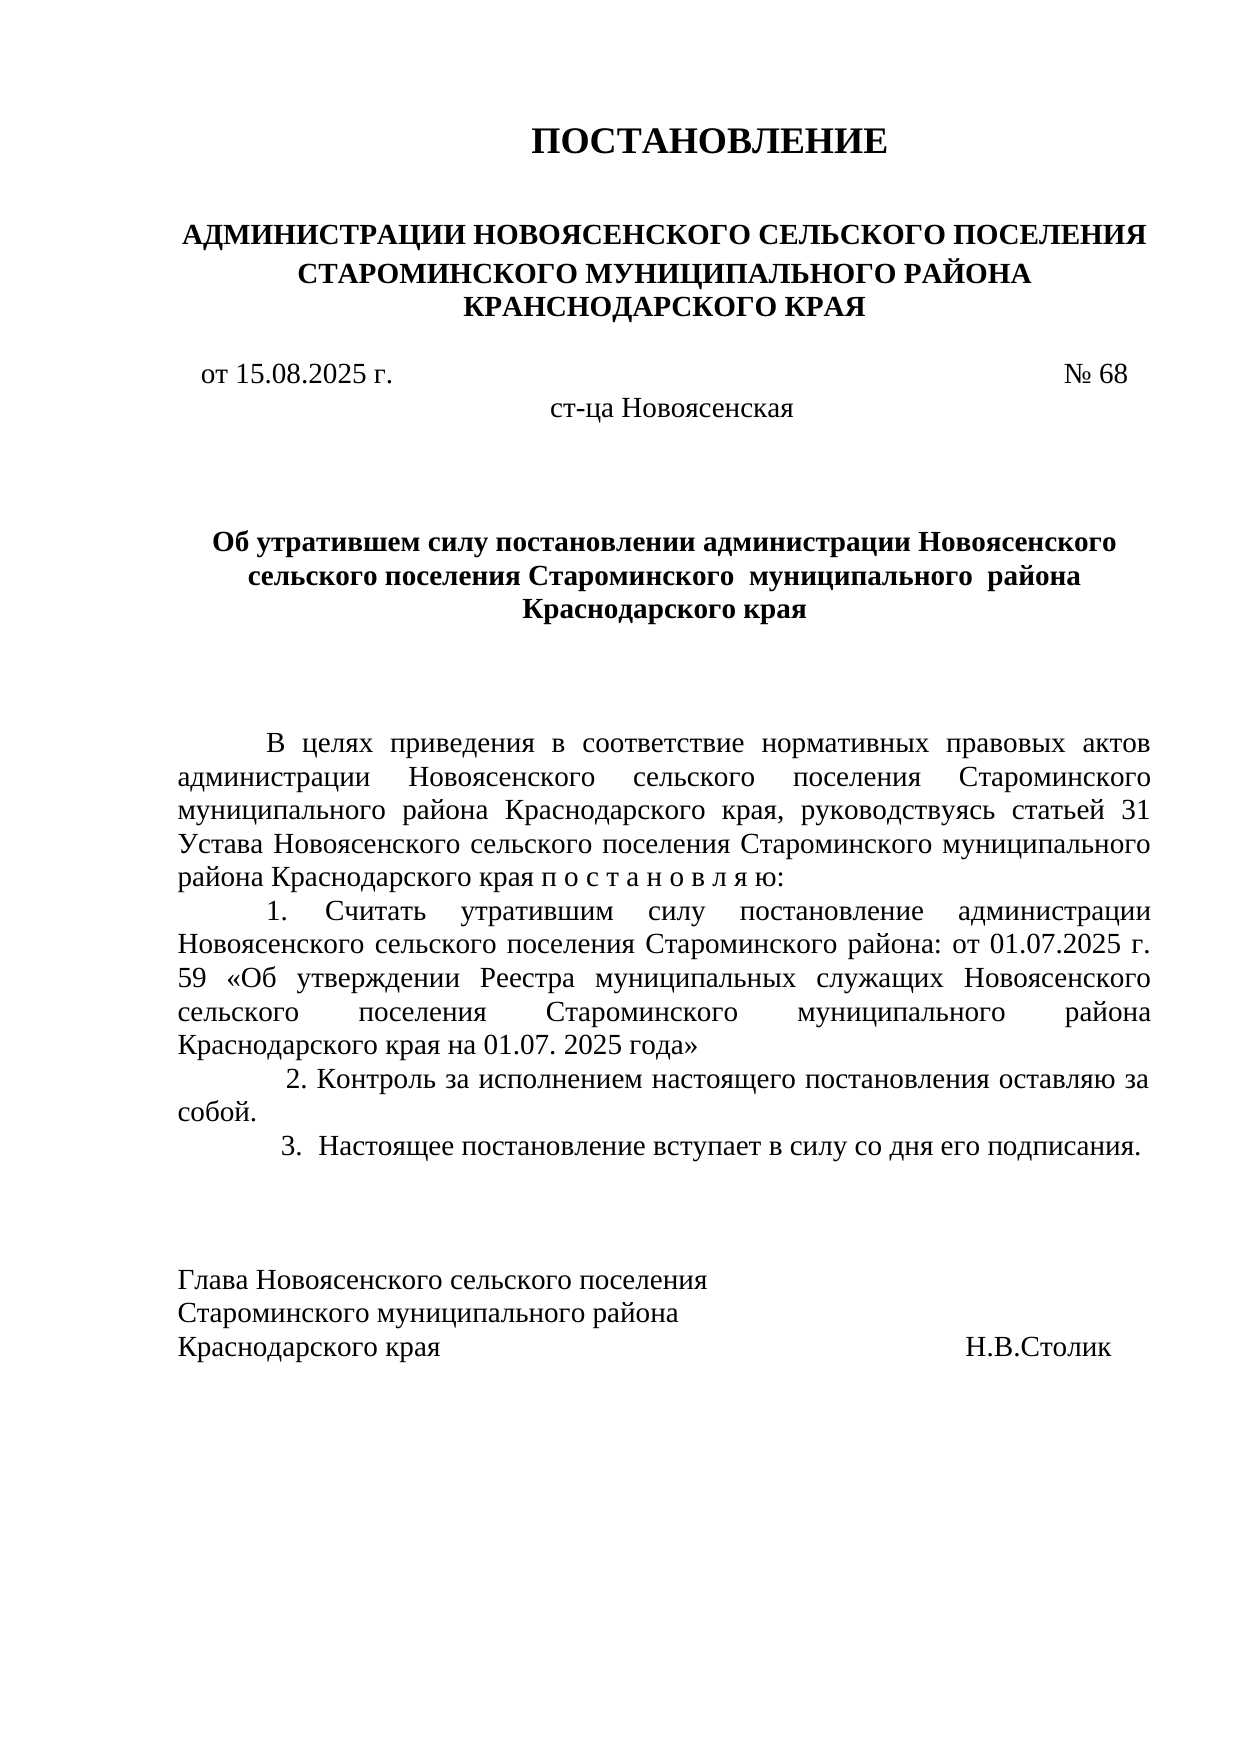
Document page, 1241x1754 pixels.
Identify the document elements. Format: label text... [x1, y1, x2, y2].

text Глава Новоясенского сельского поселения [177, 1262, 1152, 1296]
text Краснодарского края Н.В.Столик [177, 1329, 1152, 1363]
text Староминского муниципального района [177, 1296, 1152, 1329]
text от 15.08.2025 г. № 68 [177, 356, 1152, 390]
text ПОСТАНОВЛЕНИЕ [177, 118, 1152, 161]
text ст-ца Новоясенская [177, 390, 1152, 423]
text 2. Контроль за исполнением настоящего постановления оставляю за собой. [177, 1061, 1152, 1128]
text КРАНСНОДАРСКОГО КРАЯ [177, 289, 1152, 323]
list Настоящее постановление вступает в силу со дня его подписания. [281, 1128, 1152, 1161]
text СТАРОМИНСКОГО МУНИЦИПАЛЬНОГО РАЙОНА [177, 256, 1152, 289]
text 1. Считать утратившим силу постановление администрации Новоясенского сельского поселения Староминского района: от 01.07.2025 г. 59 «Об утверждении Реестра муниципальных служащих Новоясенского сельского поселения Староминского муниципального района Краснодарского края на 01.07. 2025 года» [177, 893, 1152, 1061]
text Об утратившем силу постановлении администрации Новоясенского сельского поселения Староминского муниципального района Краснодарского края [177, 524, 1152, 625]
text В целях приведения в соответствие нормативных правовых актов администрации Новоясенского сельского поселения Староминского муниципального района Краснодарского края, руководствуясь статьей 31 Устава Новоясенского сельского поселения Староминского муниципального района Краснодарского края п о с т а н о в л я ю: [177, 725, 1152, 893]
text АДМИНИСТРАЦИИ НОВОЯСЕНСКОГО СЕЛЬСКОГО ПОСЕЛЕНИЯ [177, 217, 1152, 251]
